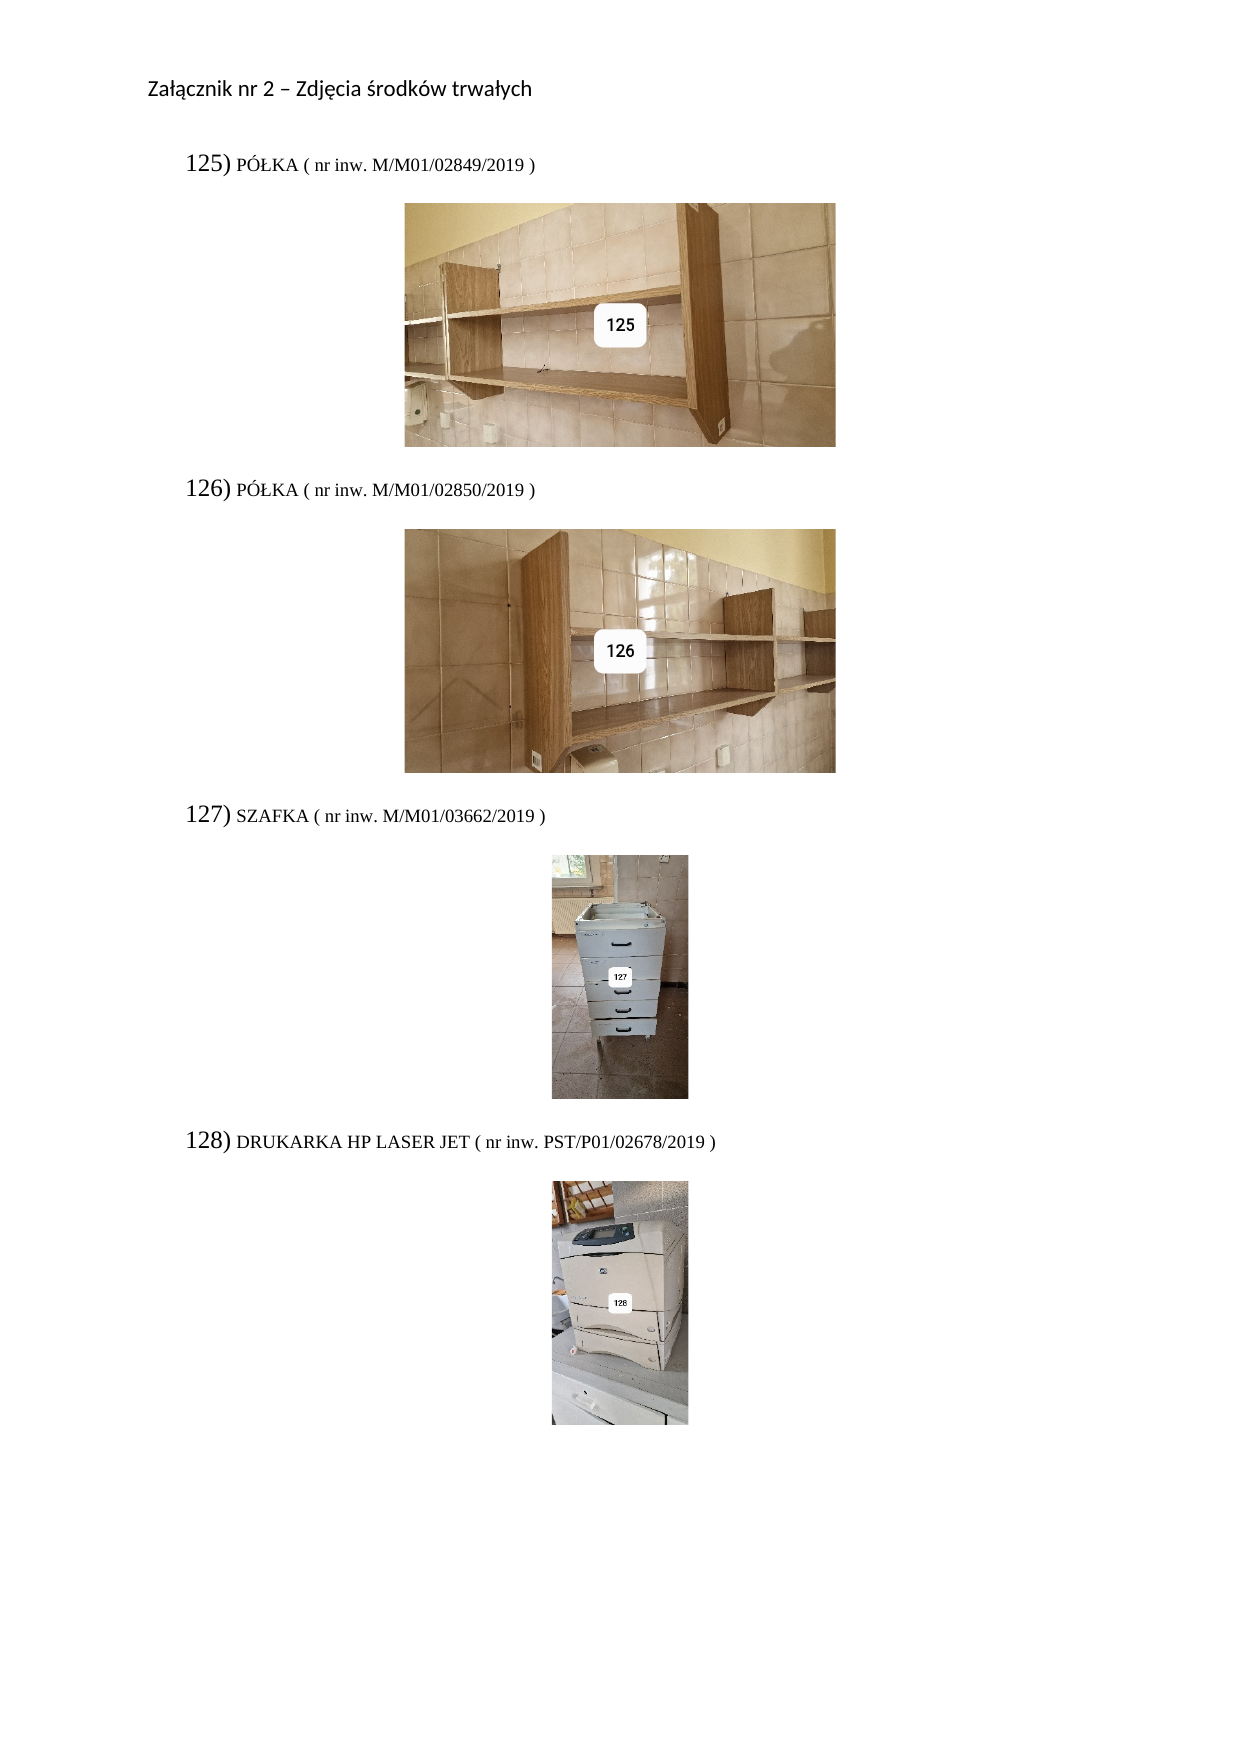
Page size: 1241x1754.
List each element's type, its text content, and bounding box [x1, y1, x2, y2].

list DRUKARKA HP LASER JET ( nr inw. PST/P01/02678/2019 ) [185, 1125, 1093, 1154]
picture [404, 529, 836, 773]
list SZAFKA ( nr inw. M/M01/03662/2019 ) [185, 799, 1093, 828]
list PÓŁKA ( nr inw. M/M01/02849/2019 ) [185, 148, 1093, 176]
picture [551, 855, 689, 1099]
picture [551, 1181, 689, 1425]
list PÓŁKA ( nr inw. M/M01/02850/2019 ) [185, 473, 1093, 502]
picture [404, 203, 836, 447]
